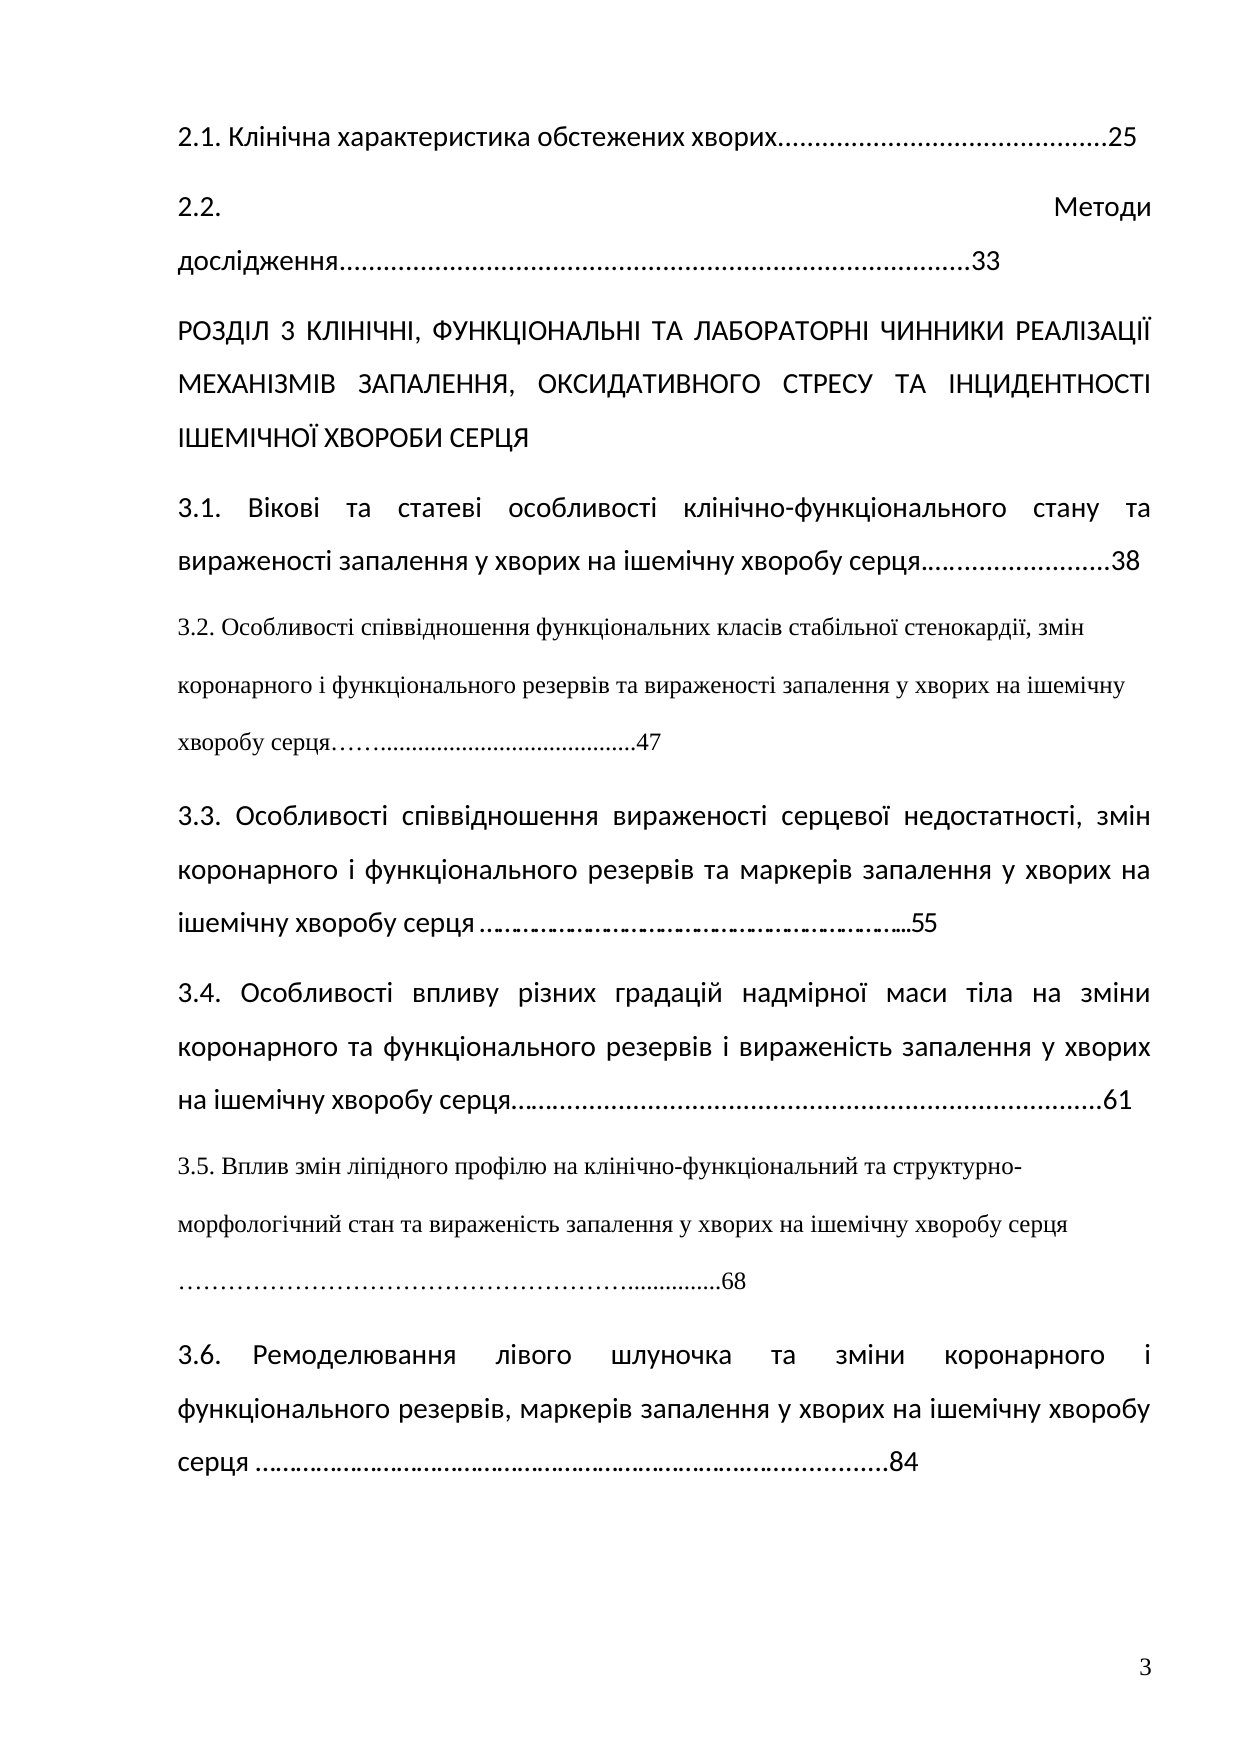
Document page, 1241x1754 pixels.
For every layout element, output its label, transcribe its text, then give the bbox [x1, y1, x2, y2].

text 3.1. Вікові та статеві особливості клінічно-функціонального стану та вираженості запалення у хворих на ішемічну хворобу серця.…......................38 [177, 489, 1152, 578]
text 3.3. Особливості співвідношення вираженості серцевої недостатності, змін коронарного і функціонального резервів та маркерів запалення у хворих на ішемічну хворобу серця ……………………………………………………………...55 [177, 797, 1152, 940]
list Ремоделювання лівого шлуночка та зміни коронарного і функціонального резервів, маркерів запалення у хворих на ішемічну хворобу серця ……………………………………………………………….……..............84 [177, 1336, 1152, 1479]
text 3.5. Вплив змін ліпідного профілю на клінічно-функціональний та структурно-морфологічний стан та вираженість запалення у хворих на ішемічну хворобу серця ………………………………………………...............68 [177, 1151, 1152, 1295]
text 3.2. Особливості співвідношення функціональних класів стабільної стенокардії, змін коронарного і функціонального резервів та вираженості запалення у хворих на ішемічну хворобу серця…….........................................47 [177, 612, 1152, 756]
text 3.4. Особливості впливу різних градацій надмірної маси тіла на зміни коронарного та функціонального резервів і вираженість запалення у хворих на ішемічну хворобу серця……...........................................................................61 [177, 974, 1152, 1117]
text РОЗДІЛ 3 клініЧНІ, ФУНКЦІОНАЛЬНІ ТА ЛАБОРАТОРНІ ЧИННИКИ РЕАЛІЗАЦІЇ МЕХАНІЗМІВ Запалення, оксидативнОГО стресУ та інцидентнОстІ ІШЕМІЧНОЇ ХВОРОБИ СЕРЦЯ [177, 312, 1152, 454]
text 2.2. Методи дослідження......................................................................................33 [177, 188, 1152, 277]
text 2.1. Клінічна характеристика обстежених хворих.............................................25 [177, 118, 1152, 154]
